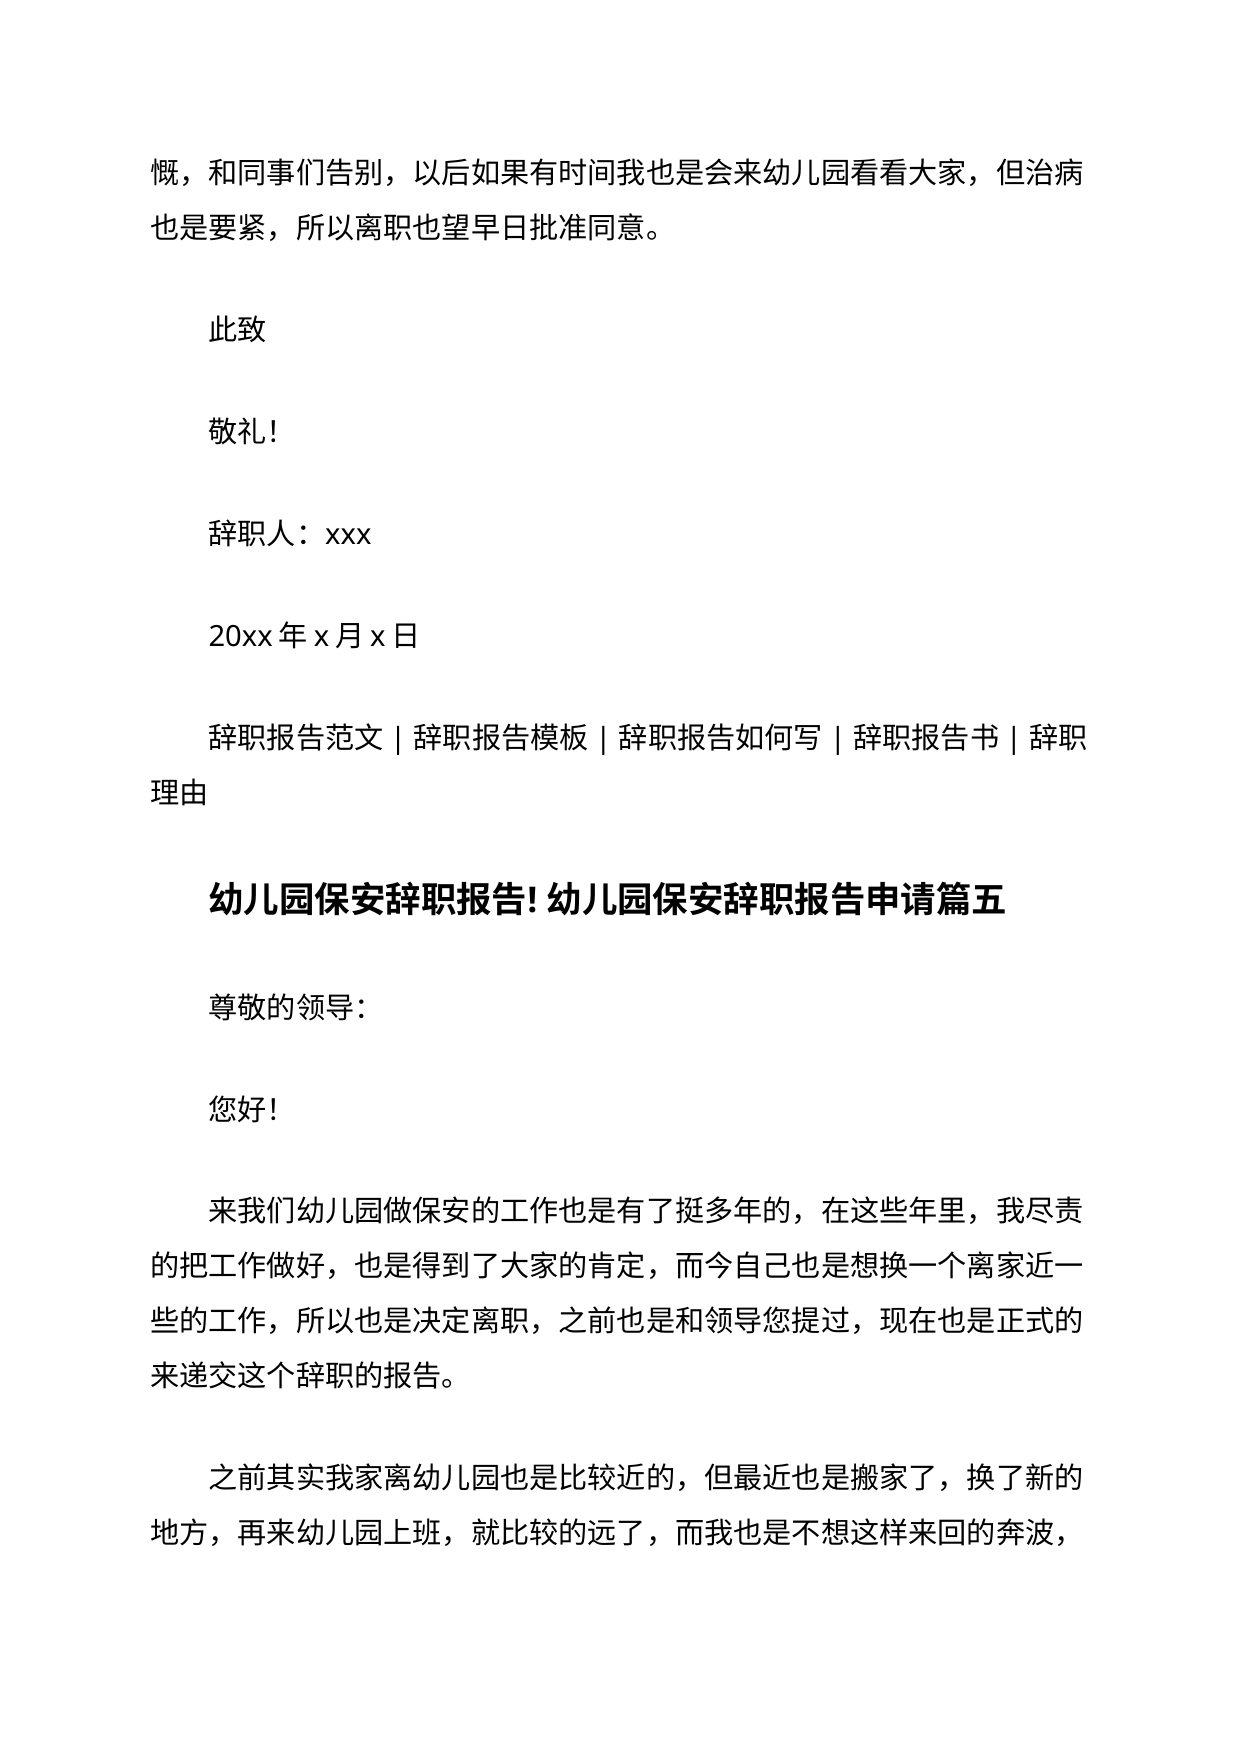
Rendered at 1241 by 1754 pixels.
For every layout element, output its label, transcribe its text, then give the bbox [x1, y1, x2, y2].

text 您好！ [150, 1086, 1090, 1128]
text 来我们幼儿园做保安的工作也是有了挺多年的，在这些年里，我尽责的把工作做好，也是得到了大家的肯定，而今自己也是想换一个离家近一些的工作，所以也是决定离职，之前也是和领导您提过，现在也是正式的来递交这个辞职的报告。 [150, 1188, 1090, 1395]
text 此致 [150, 307, 1090, 349]
text 辞职报告范文 | 辞职报告模板 | 辞职报告如何写 | 辞职报告书 | 辞职理由 [150, 714, 1090, 811]
text 尊敬的领导： [150, 984, 1090, 1027]
text 20xx年x月x日 [150, 612, 1090, 654]
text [150, 1454, 1090, 1552]
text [150, 150, 1090, 247]
text 辞职人：xxx [150, 510, 1090, 553]
text 幼儿园保安辞职报告! 幼儿园保安辞职报告申请篇五 [150, 871, 1090, 922]
text 敬礼！ [150, 408, 1090, 451]
